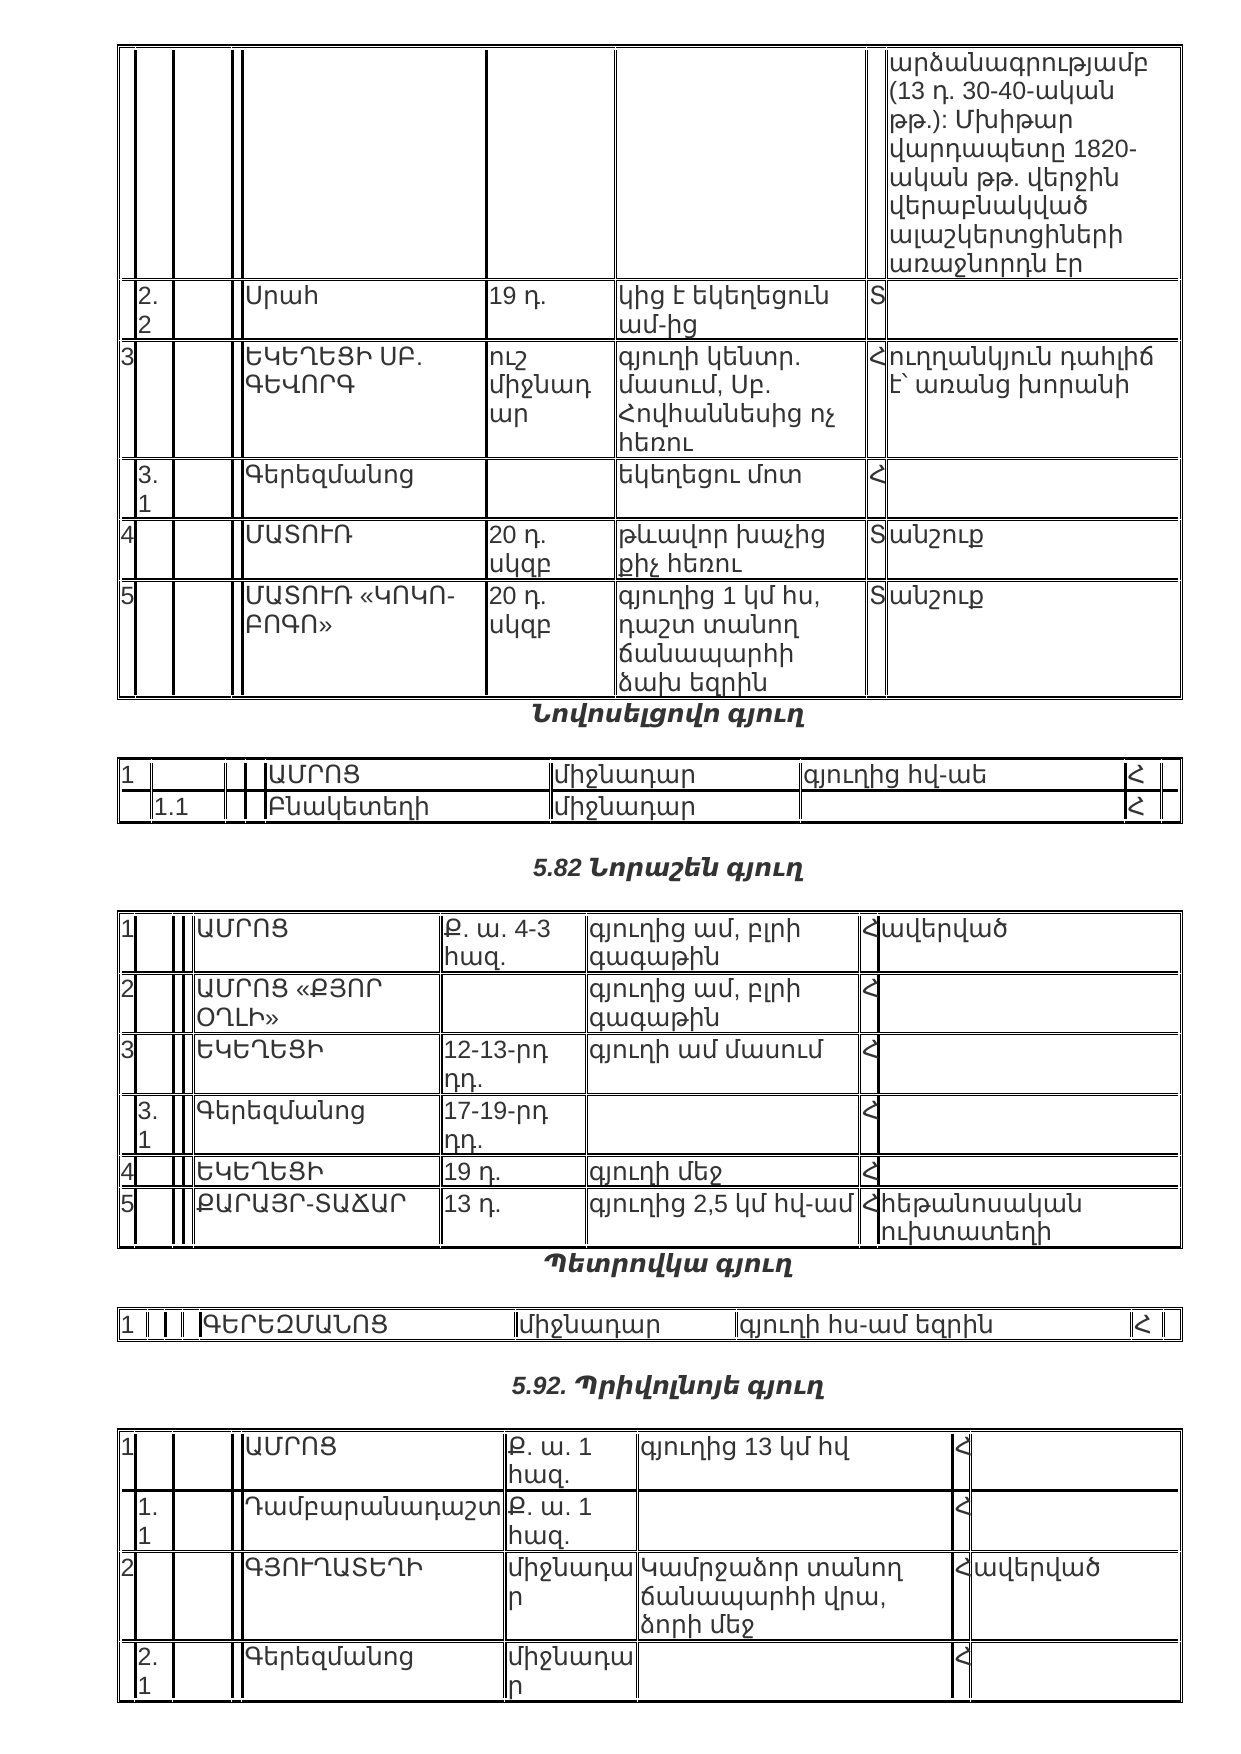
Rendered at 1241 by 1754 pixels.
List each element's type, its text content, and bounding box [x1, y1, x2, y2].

table_cell 3 [120, 338, 134, 457]
table_cell Կամրջաձոր տանող ճանապարհի վրա, ձորի մեջ [639, 1553, 951, 1639]
table_cell [878, 1032, 1181, 1093]
table_cell [175, 460, 231, 517]
table_cell [175, 1157, 182, 1185]
table_cell Գերեզմանոց [244, 460, 485, 517]
table_header ավերված [878, 914, 1180, 971]
table_cell Հ [860, 1189, 878, 1246]
table_cell [120, 48, 135, 278]
table_cell [175, 975, 182, 1032]
table_header [226, 760, 245, 789]
table_header գյուղից ամ, բլրի գագաթին [586, 914, 859, 971]
table_cell Տ [868, 281, 885, 338]
table_cell Հ [861, 975, 877, 1032]
table_cell [443, 975, 585, 1032]
table_header ԱՄՐՈՑ [242, 1430, 505, 1489]
table_cell [234, 342, 241, 457]
table_cell [175, 281, 231, 338]
table_cell անշուք [886, 578, 1180, 696]
table_cell գյուղի մեջ [588, 1157, 858, 1185]
table_cell Հ [868, 342, 885, 457]
table_cell ԵԿԵՂԵՑԻ [195, 1157, 439, 1185]
table_cell [118, 1093, 135, 1153]
table_cell [232, 1643, 242, 1700]
table_cell [173, 1643, 232, 1700]
table_cell 19 դ. [488, 281, 614, 338]
table_cell միջնադար [551, 792, 801, 821]
table_cell 17-19-րդ դդ. [443, 1096, 585, 1153]
table_header [245, 760, 265, 789]
table_cell [880, 971, 1180, 1032]
table_cell Հ [868, 460, 885, 517]
table_cell թևավոր խաչից քիչ հեռու [617, 521, 865, 578]
table_header գյուղի հս-ամ եզրին [737, 1310, 1132, 1339]
table_cell [175, 1492, 231, 1550]
table_cell 2 [118, 1550, 135, 1639]
table_cell 4 [120, 1153, 134, 1185]
table_cell [185, 1096, 192, 1153]
table_cell եկեղեցու մոտ [617, 460, 865, 517]
table_cell Հ [954, 1553, 969, 1639]
table_cell ուղղանկյուն դահլիճ է՝ առանց խորանի [888, 338, 1180, 457]
table_cell 2.1 [135, 1643, 173, 1700]
table_cell [234, 460, 241, 517]
table_cell [638, 1643, 952, 1700]
table_cell Հ [1125, 792, 1161, 821]
table_cell 1.1 [151, 792, 226, 821]
table_cell [878, 1093, 1181, 1153]
table_cell 13 դ. [441, 1189, 586, 1246]
table_header Հ [952, 1432, 971, 1489]
table_cell [234, 521, 241, 578]
table_cell [137, 521, 172, 578]
table_cell Ք. ա. 1 հազ. [507, 1492, 636, 1550]
table_header [151, 760, 226, 789]
table_cell 3 [118, 1032, 135, 1093]
table_cell [886, 457, 1181, 517]
table_header 1 [120, 760, 151, 789]
table_cell [120, 1639, 135, 1700]
table_cell [137, 1553, 172, 1639]
table_cell [185, 1035, 192, 1093]
table_cell [234, 1492, 241, 1550]
table_cell միջնադար [505, 1643, 637, 1700]
table_header [135, 912, 173, 971]
text Նովոսելցովո գյուղ [118, 700, 1181, 728]
table_cell [137, 342, 172, 457]
table_header 1 [120, 1310, 148, 1339]
table_cell Գերեզմանոց [242, 1639, 505, 1700]
table_cell ԳՅՈՒՂԱՏԵՂԻ [244, 1553, 503, 1639]
table_cell 2.2 [137, 281, 172, 338]
table_cell [137, 1035, 172, 1093]
table_cell 5 [120, 578, 135, 696]
table_cell 5 [120, 1185, 135, 1246]
table_header ԱՄՐՈՑ [265, 759, 551, 789]
table_cell Դամբարանադաշտ [244, 1492, 503, 1550]
table_cell Սրահ [244, 281, 485, 338]
table_cell Բնակետեղի [265, 789, 551, 821]
table_header Ք. ա. 1 հազ. [505, 1432, 637, 1489]
table_cell 2 [120, 971, 134, 1032]
table_cell ԱՄՐՈՑ «ՔՅՈՐ ՕՂԼԻ» [195, 975, 439, 1032]
table_cell [120, 789, 151, 821]
table_cell Հ [861, 1157, 877, 1185]
table_cell [173, 1189, 183, 1246]
table_cell Տ [867, 582, 886, 696]
table_cell [232, 48, 242, 278]
table_cell [185, 975, 192, 1032]
table_cell 1.1 [137, 1492, 172, 1550]
table_cell [972, 1489, 1180, 1550]
table_cell 4 [120, 517, 134, 578]
table_header [1164, 1310, 1180, 1339]
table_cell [886, 48, 1180, 278]
table_cell [175, 521, 231, 578]
table_cell ուշ միջնադար [488, 342, 614, 457]
table_cell գյուղից ամ, բլրի գագաթին [588, 975, 858, 1032]
table_header 1 [120, 912, 135, 971]
table_header [173, 1430, 232, 1489]
table_header ԱՄՐՈՑ [194, 912, 441, 971]
table_header Ք. ա. 4-3 հազ. [441, 914, 586, 971]
table_cell [185, 1157, 192, 1185]
table_cell [135, 48, 173, 278]
table_cell 3.1 [137, 460, 172, 517]
table_header Հ [1125, 760, 1161, 789]
table_cell [135, 1189, 173, 1246]
table_header [1161, 760, 1180, 789]
table_cell [135, 582, 173, 696]
table_cell [245, 792, 265, 821]
text 5.92. Պրիվոլնոյե գյուղ [118, 1371, 1181, 1399]
table_cell Հ [952, 1643, 971, 1700]
table_cell [175, 1096, 182, 1153]
table_header միջնադար [516, 1310, 737, 1339]
table_header գյուղից հվ-աե [801, 759, 1125, 789]
table_header [183, 914, 193, 971]
table_cell ՔԱՐԱՅՐ-ՏԱՃԱՐ [194, 1185, 441, 1246]
table_cell Տ [868, 521, 885, 578]
table_header Հ [860, 912, 878, 971]
table_cell 3.1 [137, 1096, 172, 1153]
table_header գյուղից 13 կմ հվ [638, 1432, 952, 1489]
table_cell ԵԿԵՂԵՑԻ ՍԲ. ԳԵՎՈՐԳ [244, 342, 485, 457]
table_cell միջնադար [507, 1553, 636, 1639]
table_header [148, 1308, 165, 1339]
table_cell ՄԱՏՈՒՌ «ԿՈԿՈ-ԲՈԳՈ» [242, 582, 486, 696]
table_cell [175, 342, 231, 457]
table_cell Հ [861, 1096, 877, 1153]
table_header միջնադար [551, 760, 801, 789]
table_cell ՄԱՏՈՒՌ [244, 521, 485, 578]
table_cell [137, 1157, 172, 1185]
table_cell գյուղից 2,5 կմ հվ-ամ [586, 1189, 859, 1246]
table_cell [118, 278, 135, 338]
table_cell Հ [861, 1035, 877, 1093]
table_cell [488, 460, 614, 517]
table_cell 12-13-րդ դդ. [443, 1035, 585, 1093]
table_cell 20 դ. սկզբ [486, 582, 616, 696]
table_cell [880, 1153, 1180, 1185]
table_header [135, 1430, 173, 1489]
table_cell [175, 1553, 231, 1639]
table_cell կից է եկեղեցուն ամ-ից [617, 281, 865, 338]
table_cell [616, 48, 867, 278]
table_cell 2.1.1 [173, 46, 232, 278]
table_header [183, 1308, 200, 1339]
table_cell 20 դ. սկզբ [488, 521, 614, 578]
table_cell [226, 792, 245, 821]
table_cell [175, 1035, 182, 1093]
table_cell գյուղից 1 կմ հս, դաշտ տանող ճանապարհի ձախ եզրին [616, 582, 867, 696]
table_cell [639, 1492, 951, 1550]
table_header Հ [1132, 1310, 1164, 1339]
table_cell [173, 582, 232, 696]
table_header [971, 1432, 1180, 1489]
table_header [232, 1430, 242, 1489]
table_cell [1161, 789, 1180, 821]
table_cell [234, 1553, 241, 1639]
table_cell 19 դ. [443, 1157, 585, 1185]
table_cell [886, 278, 1181, 338]
table_cell 1853 թ. [486, 48, 616, 278]
table_header [165, 1310, 183, 1339]
table_cell ավերված [971, 1550, 1181, 1639]
text 5.82 Նորաշեն գյուղ [118, 853, 1181, 882]
table_cell [137, 975, 172, 1032]
table_cell [118, 457, 135, 517]
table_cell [242, 48, 486, 278]
table_cell Հ [954, 1492, 969, 1550]
table_cell [234, 281, 241, 338]
table_cell ԵԿԵՂԵՑԻ [195, 1035, 439, 1093]
table_cell գյուղի ամ մասում [588, 1035, 858, 1093]
table_cell [183, 1189, 193, 1246]
table_header ԳԵՐԵԶՄԱՆՈՑ [200, 1308, 516, 1339]
table_cell հեթանոսական ուխտատեղի [878, 1185, 1180, 1246]
table_cell Գերեզմանոց [195, 1096, 439, 1153]
table_cell անշուք [888, 517, 1180, 578]
table_cell Հ [867, 48, 886, 278]
table_cell [232, 582, 242, 696]
table_cell [971, 1639, 1180, 1700]
text Պետրովկա գյուղ [118, 1249, 1181, 1278]
table_cell գյուղի կենտր. մասում, Սբ. Հովհաննեսից ոչ հեռու [617, 342, 865, 457]
table_header 1 [120, 1430, 135, 1489]
table_cell [120, 1489, 134, 1550]
table_cell [588, 1096, 858, 1153]
table_cell [801, 792, 1125, 821]
table_header [173, 914, 183, 971]
